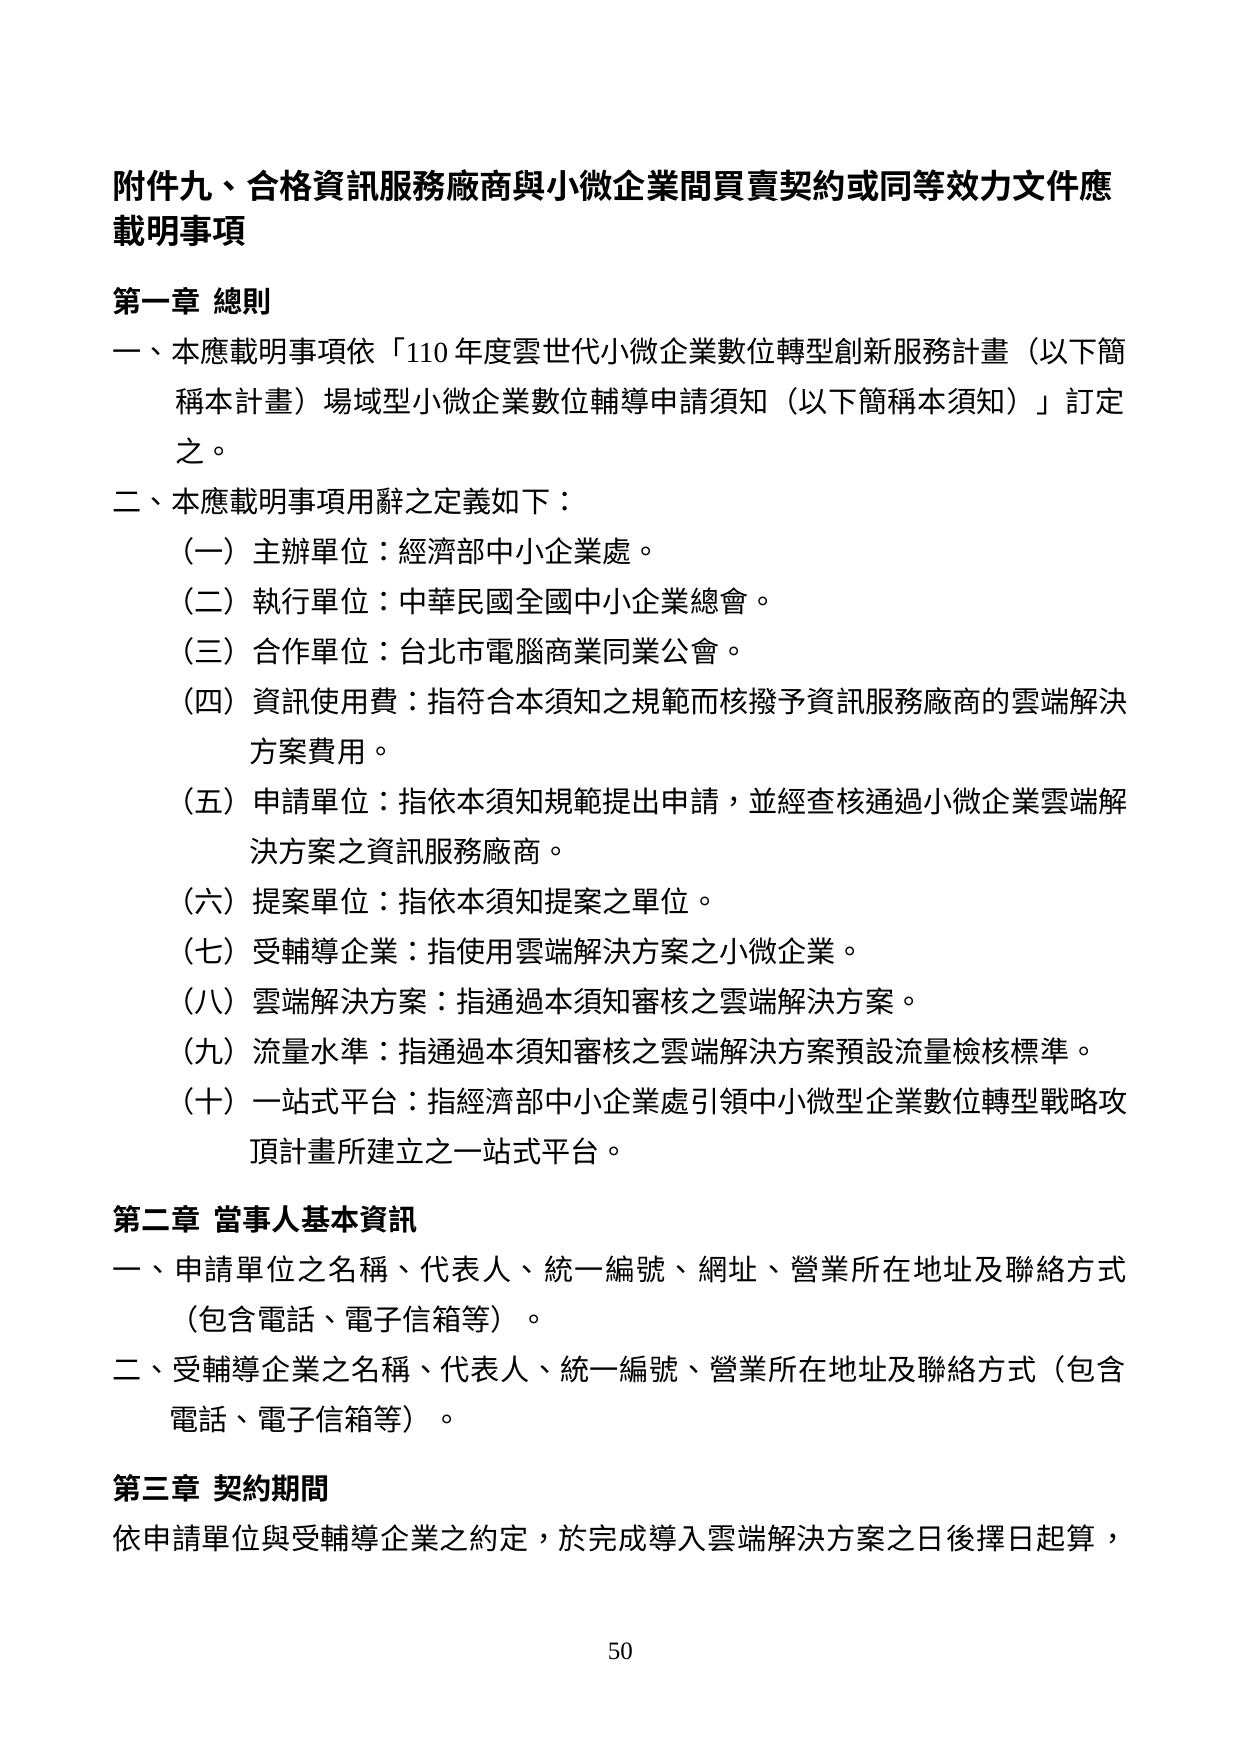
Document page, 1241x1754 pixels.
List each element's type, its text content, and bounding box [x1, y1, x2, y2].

text （七）受輔導企業：指使用雲端解決方案之小微企業。 [165, 922, 1128, 972]
text （九）流量水準：指通過本須知審核之雲端解決方案預設流量檢核標準。 [165, 1022, 1128, 1072]
text （八）雲端解決方案：指通過本須知審核之雲端解決方案。 [165, 972, 1128, 1022]
text （二）執行單位：中華民國全國中小企業總會。 [165, 572, 1128, 622]
text 第一章 總則 [112, 272, 1128, 322]
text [112, 1509, 1128, 1559]
text （一）主辦單位：經濟部中小企業處。 [165, 522, 1128, 572]
text 二、本應載明事項用辭之定義如下： [112, 472, 1128, 522]
text （六）提案單位：指依本須知提案之單位。 [165, 872, 1128, 922]
text 第二章 當事人基本資訊 [112, 1191, 1128, 1241]
text （四）資訊使用費：指符合本須知之規範而核撥予資訊服務廠商的雲端解決方案費用。 [165, 672, 1128, 772]
text 二、受輔導企業之名稱、代表人、統一編號、營業所在地址及聯絡方式（包含電話、電子信箱等）。 [112, 1341, 1128, 1441]
text 一、本應載明事項依「110年度雲世代小微企業數位轉型創新服務計畫（以下簡稱本計畫）場域型小微企業數位輔導申請須知（以下簡稱本須知）」訂定之。 [112, 322, 1128, 472]
text （十）一站式平台：指經濟部中小企業處引領中小微型企業數位轉型戰略攻頂計畫所建立之一站式平台。 [165, 1072, 1128, 1172]
text （五）申請單位：指依本須知規範提出申請，並經查核通過小微企業雲端解決方案之資訊服務廠商。 [165, 772, 1128, 872]
text 一、申請單位之名稱、代表人、統一編號、網址、營業所在地址及聯絡方式（包含電話、電子信箱等）。 [112, 1241, 1128, 1341]
text （三）合作單位：台北市電腦商業同業公會。 [165, 622, 1128, 672]
subtitle 附件九、合格資訊服務廠商與小微企業間買賣契約或同等效力文件應載明事項 [112, 162, 1128, 253]
text 第三章 契約期間 [112, 1459, 1128, 1509]
